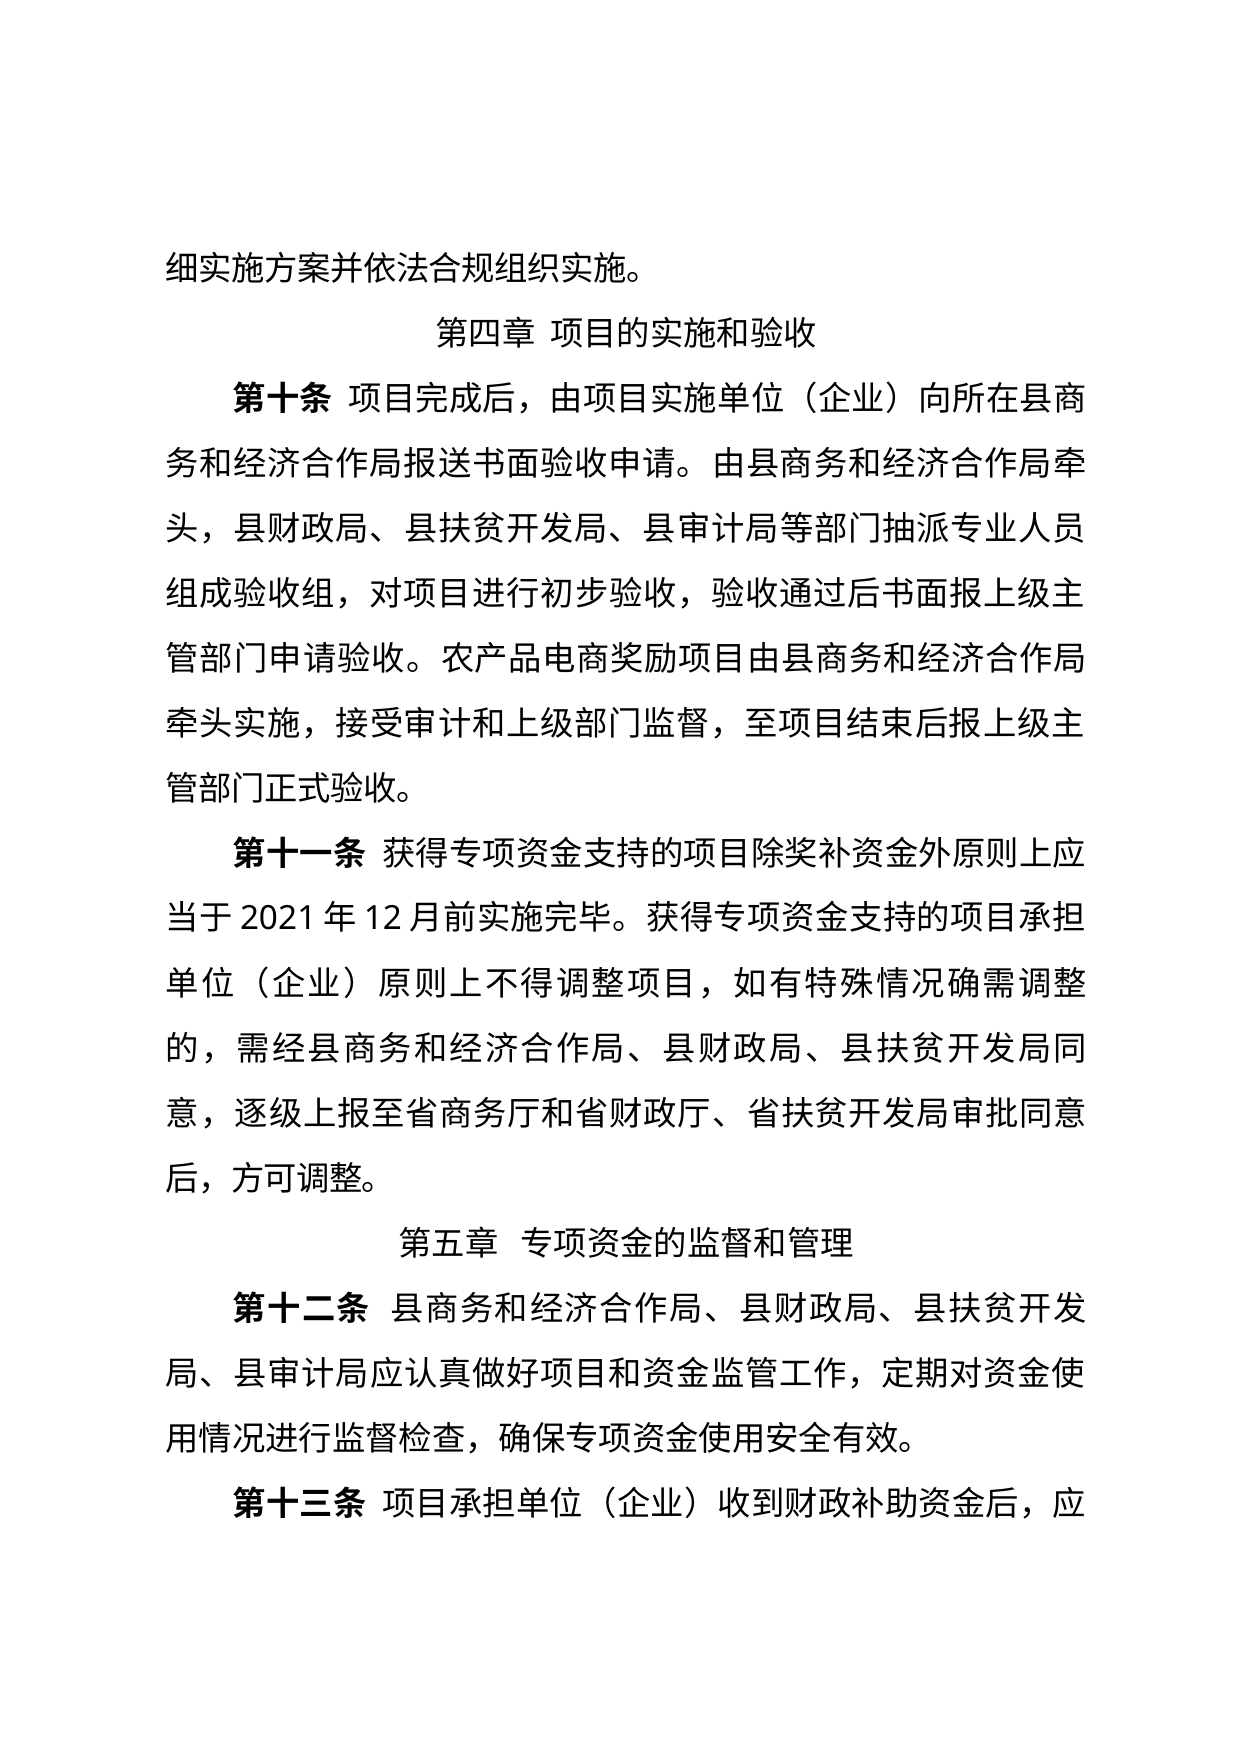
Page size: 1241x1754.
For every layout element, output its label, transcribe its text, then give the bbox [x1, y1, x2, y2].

text 第十条 项目完成后，由项目实施单位（企业）向所在县商务和经济合作局报送书面验收申请。由县商务和经济合作局牵头，县财政局、县扶贫开发局、县审计局等部门抽派专业人员组成验收组，对项目进行初步验收，验收通过后书面报上级主管部门申请验收。农产品电商奖励项目由县商务和经济合作局牵头实施，接受审计和上级部门监督，至项目结束后报上级主管部门正式验收。 [165, 363, 1087, 818]
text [165, 233, 1087, 298]
text 第五章 专项资金的监督和管理 [165, 1208, 1087, 1273]
text 第十一条 获得专项资金支持的项目除奖补资金外原则上应当于2021年12月前实施完毕。获得专项资金支持的项目承担单位（企业）原则上不得调整项目，如有特殊情况确需调整的，需经县商务和经济合作局、县财政局、县扶贫开发局同意，逐级上报至省商务厅和省财政厅、省扶贫开发局审批同意后，方可调整。 [165, 818, 1087, 1208]
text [165, 1468, 1087, 1533]
text 第十二条 县商务和经济合作局、县财政局、县扶贫开发局、县审计局应认真做好项目和资金监管工作，定期对资金使用情况进行监督检查，确保专项资金使用安全有效。 [165, 1273, 1087, 1468]
text 第四章 项目的实施和验收 [165, 298, 1087, 363]
